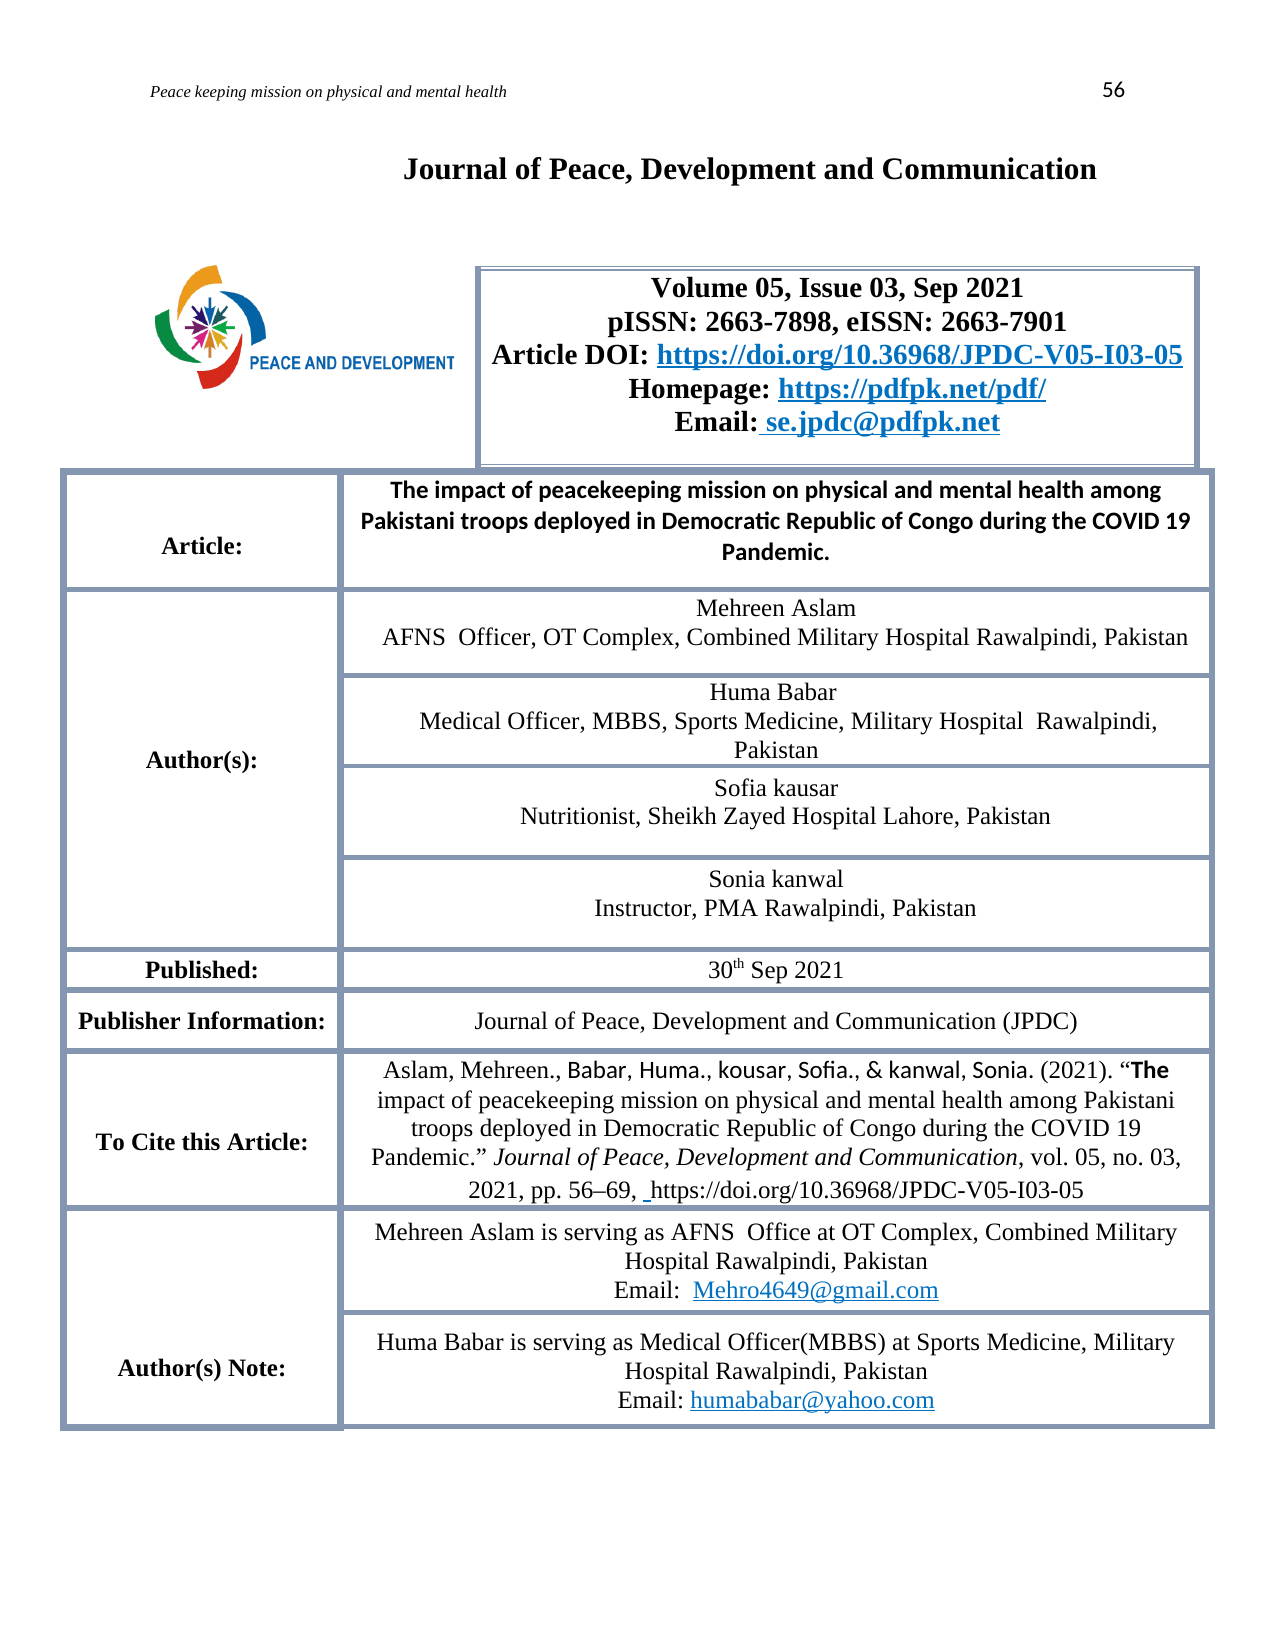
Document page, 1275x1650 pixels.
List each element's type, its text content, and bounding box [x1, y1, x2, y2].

text Journal of Peace, Development and Communication [375, 150, 1125, 186]
table_cell Author(s): [67, 592, 337, 947]
table_cell Huma Babar Medical Officer, MBBS, Sports Medicine, Military Hospital Rawalpindi, Pakistan [344, 678, 734, 764]
table_cell Sofia kausar Nutritionist, Sheikh Zayed Hospital Lahore, Pakistan [344, 768, 1209, 855]
table_cell Author(s) Note: [67, 1211, 337, 1424]
table_cell Aslam, Mehreen., Babar, Huma., kousar, Sofia., & kanwal, Sonia. (2021). “The impact of peacekeeping mission on physical and mental health among Pakistani troops deployed in Democratic Republic of Congo during the COVID 19 Pandemic.” Journal of Peace, Development and Communication, vol. 05, no. 03, 2021, pp. 56–69, https://doi.org/10.36968/JPDC-V05-I03-05 [344, 1054, 1209, 1204]
table_header The impact of peacekeeping mission on physical and mental health among Pakistani troops deployed in Democratic Republic of Congo during the COVID 19 Pandemic. [344, 475, 1209, 587]
table_header Volume 05, Issue 03, Sep 2021 pISSN: 2663-7898, eISSN: 2663-7901 Article DOI: https://doi.org/10.36968/JPDC-V05-I03-05 Homepage: https://pdfpk.net/pdf/ Email: se.jpdc@pdfpk.net [481, 271, 1194, 464]
table_cell Huma Babar Medical Officer, MBBS, Sports Medicine, Military Hospital Rawalpindi, Pakistan [818, 678, 1209, 764]
picture [155, 265, 455, 389]
table_cell 30th Sep 2021 [344, 952, 1209, 987]
table_header Article: [67, 475, 337, 587]
table_cell Huma Babar is serving as Medical Officer(MBBS) at Sports Medicine, Military Hospital Rawalpindi, Pakistan Email: humababar@yahoo.com [344, 1315, 1209, 1424]
table_cell Mehreen Aslam is serving as AFNS Office at OT Complex, Combined Military Hospital Rawalpindi, Pakistan Email: Mehro4649@gmail.com [344, 1211, 1209, 1310]
table_cell To Cite this Article: [67, 1054, 337, 1204]
table_cell Journal of Peace, Development and Communication (JPDC) [344, 993, 1209, 1048]
table_cell Sonia kanwal Instructor, PMA Rawalpindi, Pakistan [344, 860, 1209, 947]
table_cell Publisher Information: [67, 993, 337, 1048]
table_cell Published: [67, 952, 337, 987]
table_cell Mehreen Aslam AFNS Officer, OT Complex, Combined Military Hospital Rawalpindi, Pakistan [344, 592, 1209, 673]
